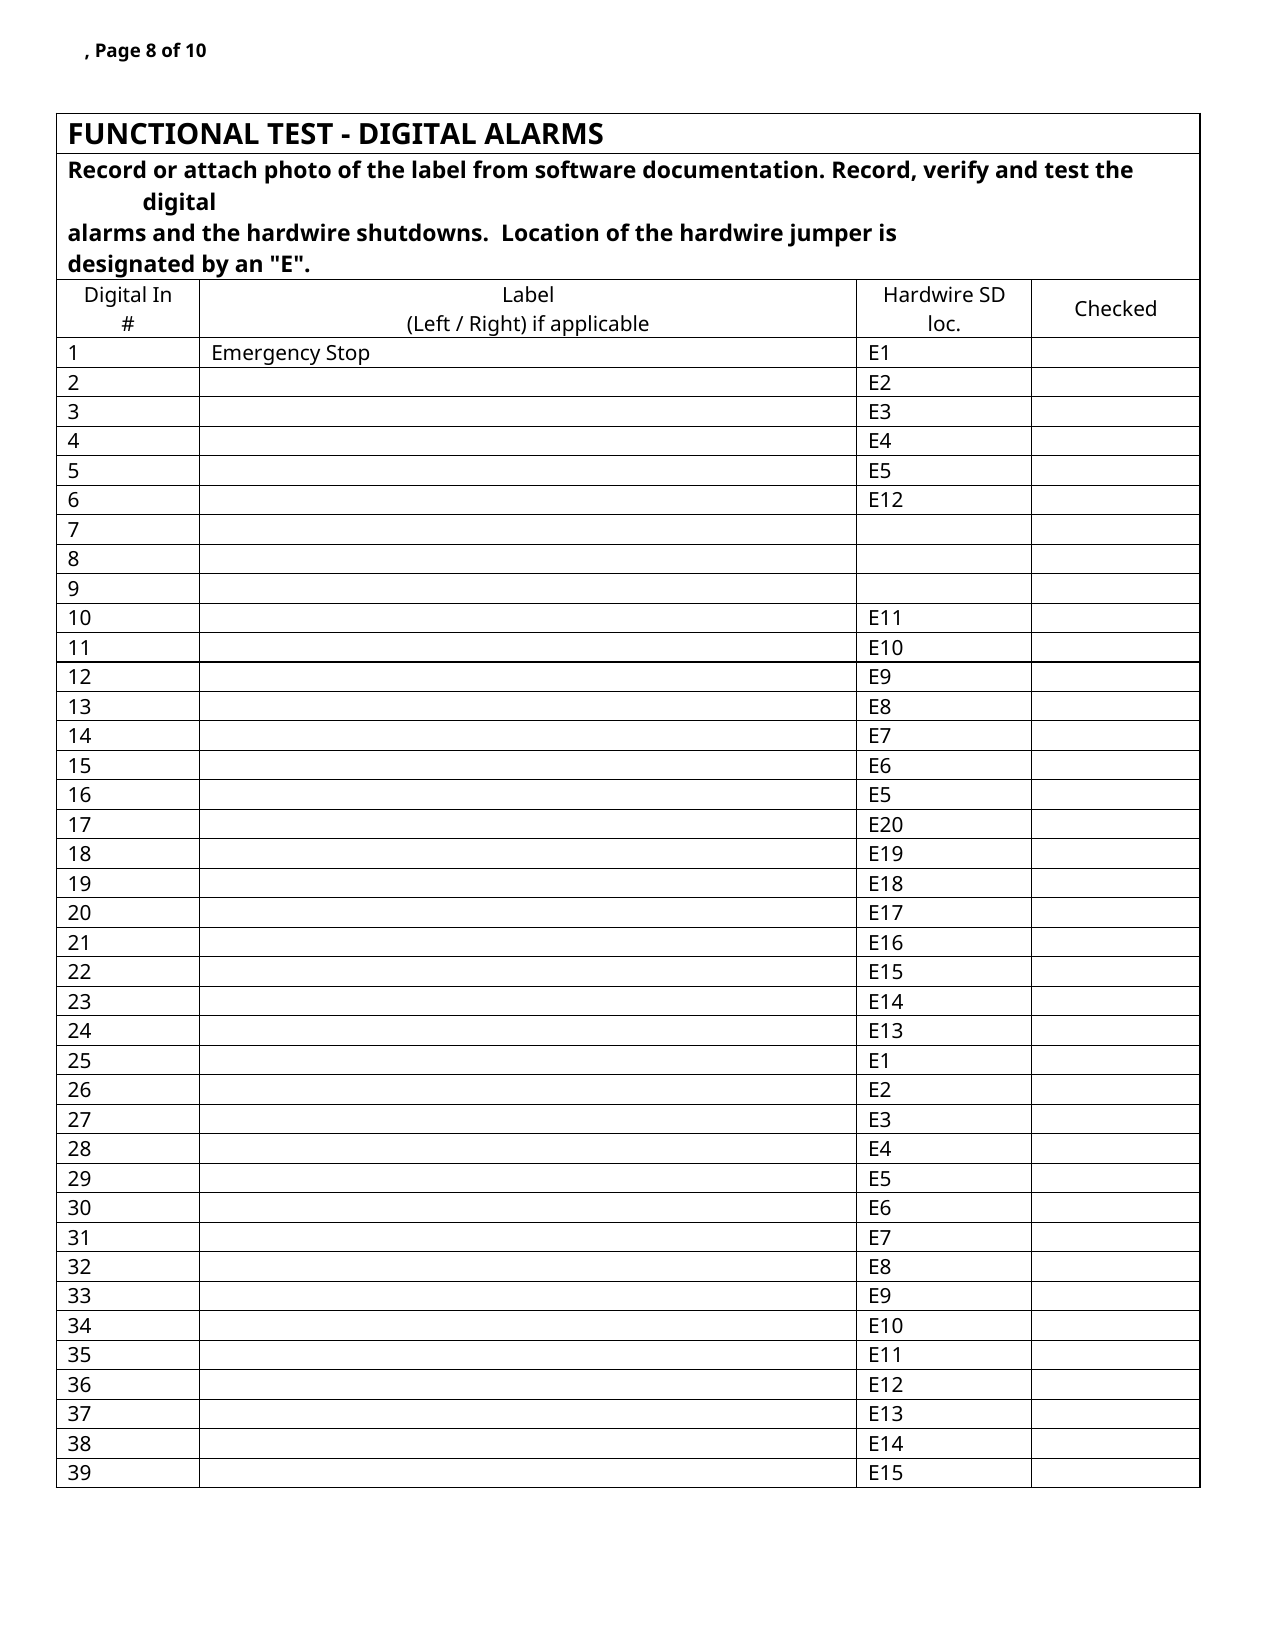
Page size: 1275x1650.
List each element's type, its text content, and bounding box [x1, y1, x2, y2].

table_cell 23 [57, 987, 199, 1015]
table_cell [1032, 515, 1199, 543]
table_cell 6 [57, 486, 199, 514]
table_cell E1 [857, 1046, 1031, 1074]
table_cell [1032, 1105, 1199, 1133]
table_cell E19 [857, 839, 1031, 868]
table_cell [1032, 633, 1199, 661]
table_cell [200, 869, 856, 897]
table_cell 13 [57, 692, 199, 720]
table_cell 39 [57, 1459, 199, 1487]
table_cell [200, 1252, 856, 1281]
table_cell 14 [57, 721, 199, 750]
table_cell [1032, 1341, 1199, 1369]
table_cell [1032, 869, 1199, 897]
table_cell [200, 928, 856, 956]
table_cell Record or attach photo of the label from software documentation. Record, verify and test the digital alarms and the hardwire shutdowns. Location of the hardwire jumper is designated by an "E". [57, 154, 1199, 279]
table_cell 20 [57, 898, 199, 927]
table_cell [200, 810, 856, 838]
table_cell 18 [57, 839, 199, 868]
table_cell [1032, 957, 1199, 986]
table_cell E9 [857, 663, 1031, 691]
table_cell [1032, 368, 1199, 396]
table_cell 7 [57, 515, 199, 543]
table_cell [1032, 663, 1199, 691]
table_cell E13 [857, 1400, 1031, 1428]
table_cell [200, 1370, 856, 1398]
table_cell [1032, 751, 1199, 779]
table_cell E5 [857, 780, 1031, 809]
table_cell [200, 368, 856, 396]
table_cell E17 [857, 898, 1031, 927]
table_cell [1032, 604, 1199, 632]
table_cell [200, 692, 856, 720]
table_cell [200, 663, 856, 691]
table_cell [200, 1134, 856, 1163]
table_cell [1032, 721, 1199, 750]
table_cell E13 [857, 1016, 1031, 1045]
table_cell [1032, 1223, 1199, 1251]
table_cell 9 [57, 574, 199, 602]
table_cell E11 [857, 1341, 1031, 1369]
table_cell [200, 1429, 856, 1457]
table_cell [200, 397, 856, 426]
table_cell [1032, 397, 1199, 426]
table_cell [1032, 1193, 1199, 1222]
table_cell [857, 574, 1031, 602]
table_cell [1032, 1252, 1199, 1281]
table_header FUNCTIONAL TEST - DIGITAL ALARMS [57, 114, 1199, 153]
table_cell [1032, 1282, 1199, 1310]
table_cell [200, 515, 856, 543]
table_cell 33 [57, 1282, 199, 1310]
table_cell E6 [857, 1193, 1031, 1222]
table_cell 25 [57, 1046, 199, 1074]
table_cell 1 [57, 338, 199, 367]
table_cell E9 [857, 1282, 1031, 1310]
table_cell [1032, 987, 1199, 1015]
table_cell 10 [57, 604, 199, 632]
table_cell [1032, 574, 1199, 602]
table_cell [1032, 810, 1199, 838]
table_cell E3 [857, 397, 1031, 426]
table_cell [200, 957, 856, 986]
table_cell 24 [57, 1016, 199, 1045]
table_cell 4 [57, 427, 199, 455]
table_cell [200, 1046, 856, 1074]
table_cell Digital In # [57, 280, 199, 337]
table_cell 2 [57, 368, 199, 396]
table_cell [200, 987, 856, 1015]
table_cell [200, 1223, 856, 1251]
table_cell [200, 1105, 856, 1133]
table_cell [200, 545, 856, 573]
table_cell [1032, 780, 1199, 809]
table_cell 21 [57, 928, 199, 956]
table_cell Emergency Stop [200, 338, 856, 367]
table_cell [1032, 1046, 1199, 1074]
table_cell 38 [57, 1429, 199, 1457]
table_cell 27 [57, 1105, 199, 1133]
table_cell [200, 898, 856, 927]
table_cell 31 [57, 1223, 199, 1251]
table_cell 22 [57, 957, 199, 986]
table_cell [1032, 545, 1199, 573]
table_cell [1032, 839, 1199, 868]
table_cell Hardwire SD loc. [857, 280, 1031, 337]
table_cell [1032, 1164, 1199, 1192]
table_cell [200, 574, 856, 602]
table_cell E3 [857, 1105, 1031, 1133]
table_cell [200, 1164, 856, 1192]
table_cell [1032, 1370, 1199, 1398]
table_cell [1032, 1429, 1199, 1457]
table_cell [200, 633, 856, 661]
table_cell 30 [57, 1193, 199, 1222]
table_cell Checked [1032, 280, 1199, 337]
table_cell 19 [57, 869, 199, 897]
table_cell 16 [57, 780, 199, 809]
table_cell E14 [857, 1429, 1031, 1457]
table_cell E10 [857, 1311, 1031, 1339]
table_cell E4 [857, 1134, 1031, 1163]
table_cell E5 [857, 456, 1031, 484]
table_cell [1032, 1459, 1199, 1487]
table_cell [200, 604, 856, 632]
table_cell [1032, 1134, 1199, 1163]
table_cell [200, 1016, 856, 1045]
table_cell [200, 1075, 856, 1104]
table_cell [1032, 1075, 1199, 1104]
table_cell 5 [57, 456, 199, 484]
table_cell [200, 1400, 856, 1428]
table_cell [200, 1341, 856, 1369]
table_cell 29 [57, 1164, 199, 1192]
table_cell [200, 427, 856, 455]
table_cell E15 [857, 957, 1031, 986]
table_cell [200, 751, 856, 779]
table_cell E11 [857, 604, 1031, 632]
table_cell E14 [857, 987, 1031, 1015]
table_cell E2 [857, 368, 1031, 396]
table_cell [1032, 1400, 1199, 1428]
table_cell 11 [57, 633, 199, 661]
table_cell [200, 780, 856, 809]
table_cell [1032, 1311, 1199, 1339]
table_cell E8 [857, 1252, 1031, 1281]
table_cell 3 [57, 397, 199, 426]
table_cell [1032, 692, 1199, 720]
table_cell E1 [857, 338, 1031, 367]
table_cell E12 [857, 486, 1031, 514]
table_cell E6 [857, 751, 1031, 779]
table_cell [200, 1282, 856, 1310]
table_cell E10 [857, 633, 1031, 661]
table_cell [1032, 338, 1199, 367]
table_cell 36 [57, 1370, 199, 1398]
table_cell E5 [857, 1164, 1031, 1192]
table_cell E7 [857, 721, 1031, 750]
table_cell [857, 515, 1031, 543]
table_cell 17 [57, 810, 199, 838]
table_cell 12 [57, 663, 199, 691]
table_cell [1032, 427, 1199, 455]
table_cell E8 [857, 692, 1031, 720]
table_cell [200, 486, 856, 514]
table_cell E12 [857, 1370, 1031, 1398]
table_cell [1032, 486, 1199, 514]
table_cell 28 [57, 1134, 199, 1163]
table_cell 34 [57, 1311, 199, 1339]
table_cell [1032, 898, 1199, 927]
table_cell E15 [857, 1459, 1031, 1487]
table_cell E2 [857, 1075, 1031, 1104]
table_cell E7 [857, 1223, 1031, 1251]
table_cell [200, 839, 856, 868]
table_cell [200, 1311, 856, 1339]
table_cell E4 [857, 427, 1031, 455]
table_cell E18 [857, 869, 1031, 897]
table_cell [857, 545, 1031, 573]
table_cell Label (Left / Right) if applicable [200, 280, 856, 337]
table_cell [1032, 1016, 1199, 1045]
table_cell E20 [857, 810, 1031, 838]
table_cell E16 [857, 928, 1031, 956]
table_cell [200, 1459, 856, 1487]
table_cell [1032, 928, 1199, 956]
table_cell [200, 1193, 856, 1222]
table_cell 35 [57, 1341, 199, 1369]
table_cell [1032, 456, 1199, 484]
table_cell [200, 456, 856, 484]
table_cell 37 [57, 1400, 199, 1428]
table_cell 26 [57, 1075, 199, 1104]
table_cell [200, 721, 856, 750]
table_cell 8 [57, 545, 199, 573]
table_cell 15 [57, 751, 199, 779]
table_cell 32 [57, 1252, 199, 1281]
